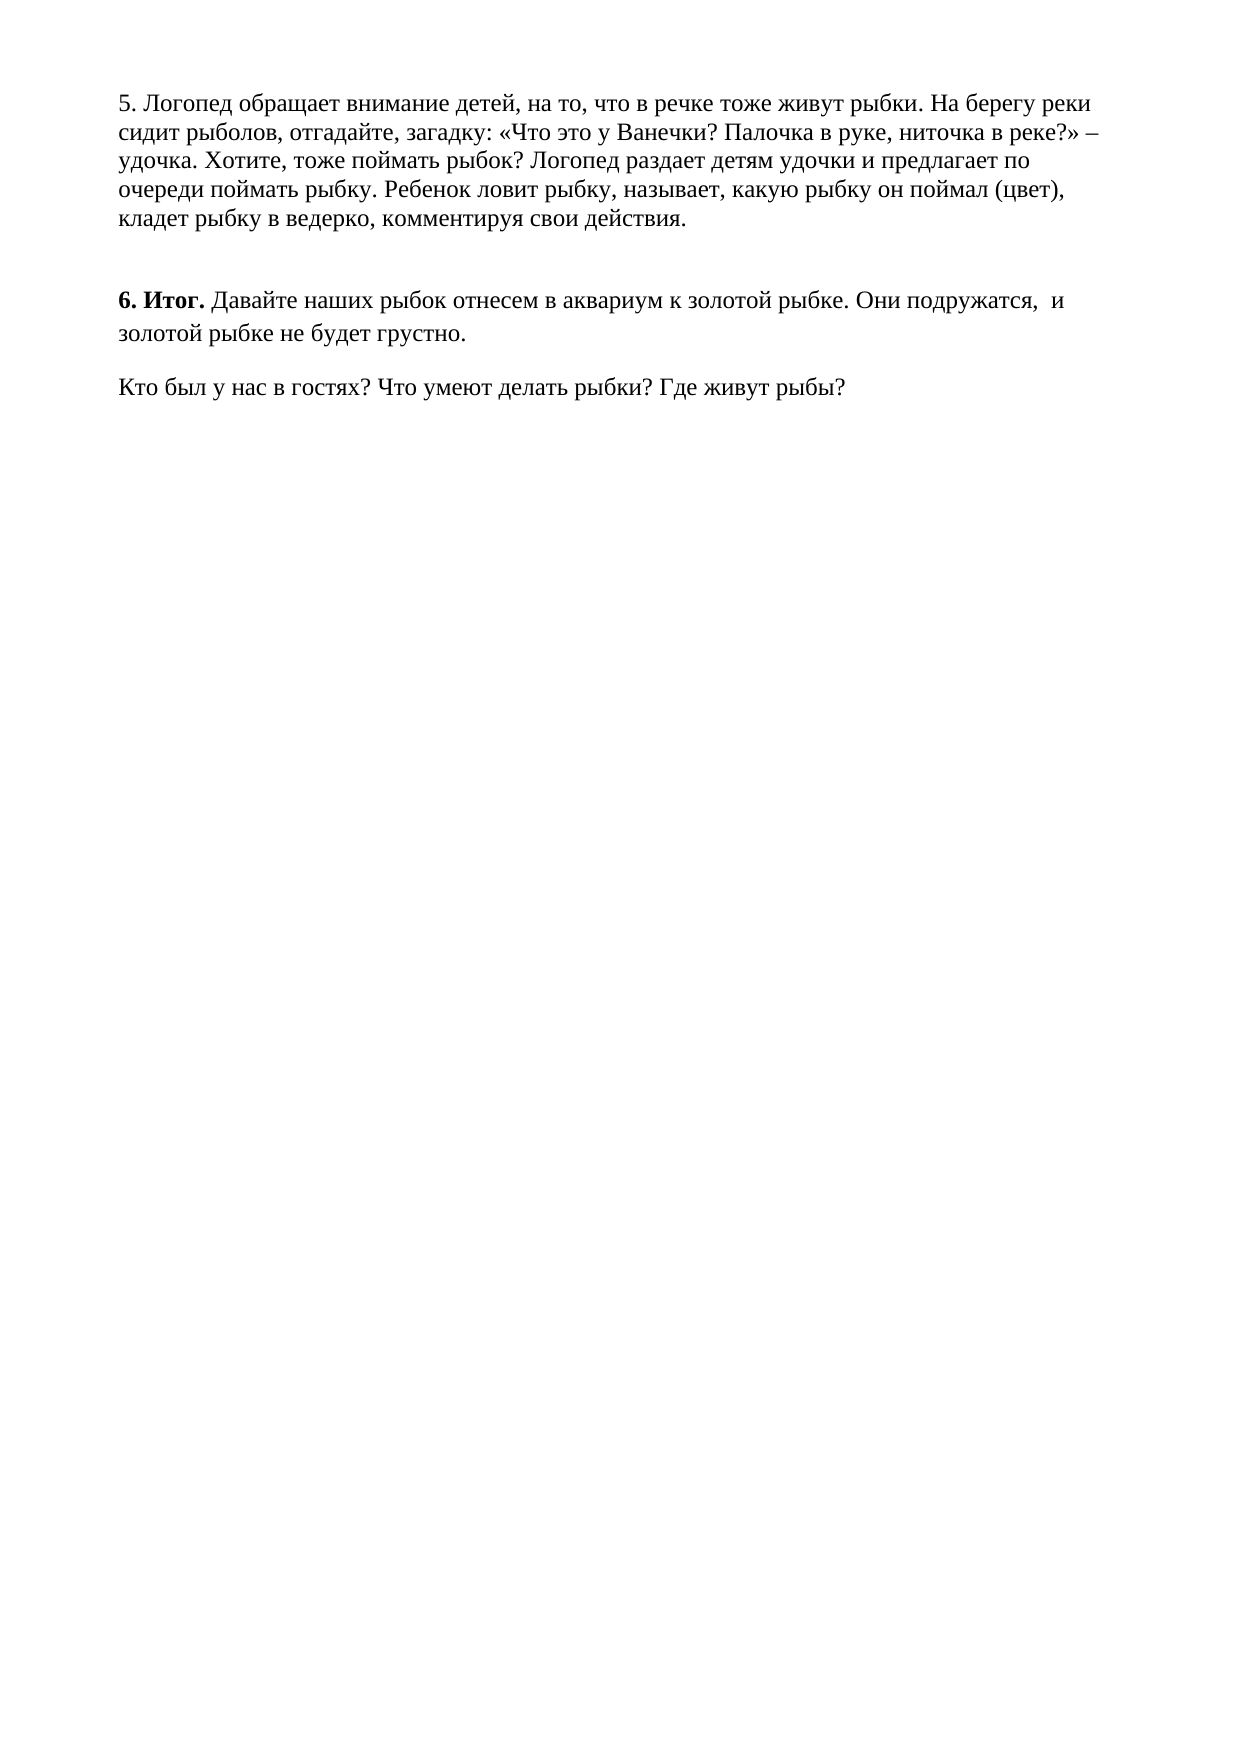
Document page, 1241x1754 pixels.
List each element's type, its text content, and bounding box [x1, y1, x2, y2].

text Кто был у нас в гостях? Что умеют делать рыбки? Где живут рыбы? [118, 372, 1122, 401]
text 6. Итог. Давайте наших рыбок отнесем в аквариум к золотой рыбке. Они подружатся, и золотой рыбке не будет грустно. [118, 285, 1122, 347]
text 5. Логопед обращает внимание детей, на то, что в речке тоже живут рыбки. На берегу реки сидит рыболов, отгадайте, загадку: «Что это у Ванечки? Палочка в руке, ниточка в реке?» – удочка. Хотите, тоже поймать рыбок? Логопед раздает детям удочки и предлагает по очереди поймать рыбку. Ребенок ловит рыбку, называет, какую рыбку он поймал (цвет), кладет рыбку в ведерко, комментируя свои действия. [118, 88, 1122, 232]
